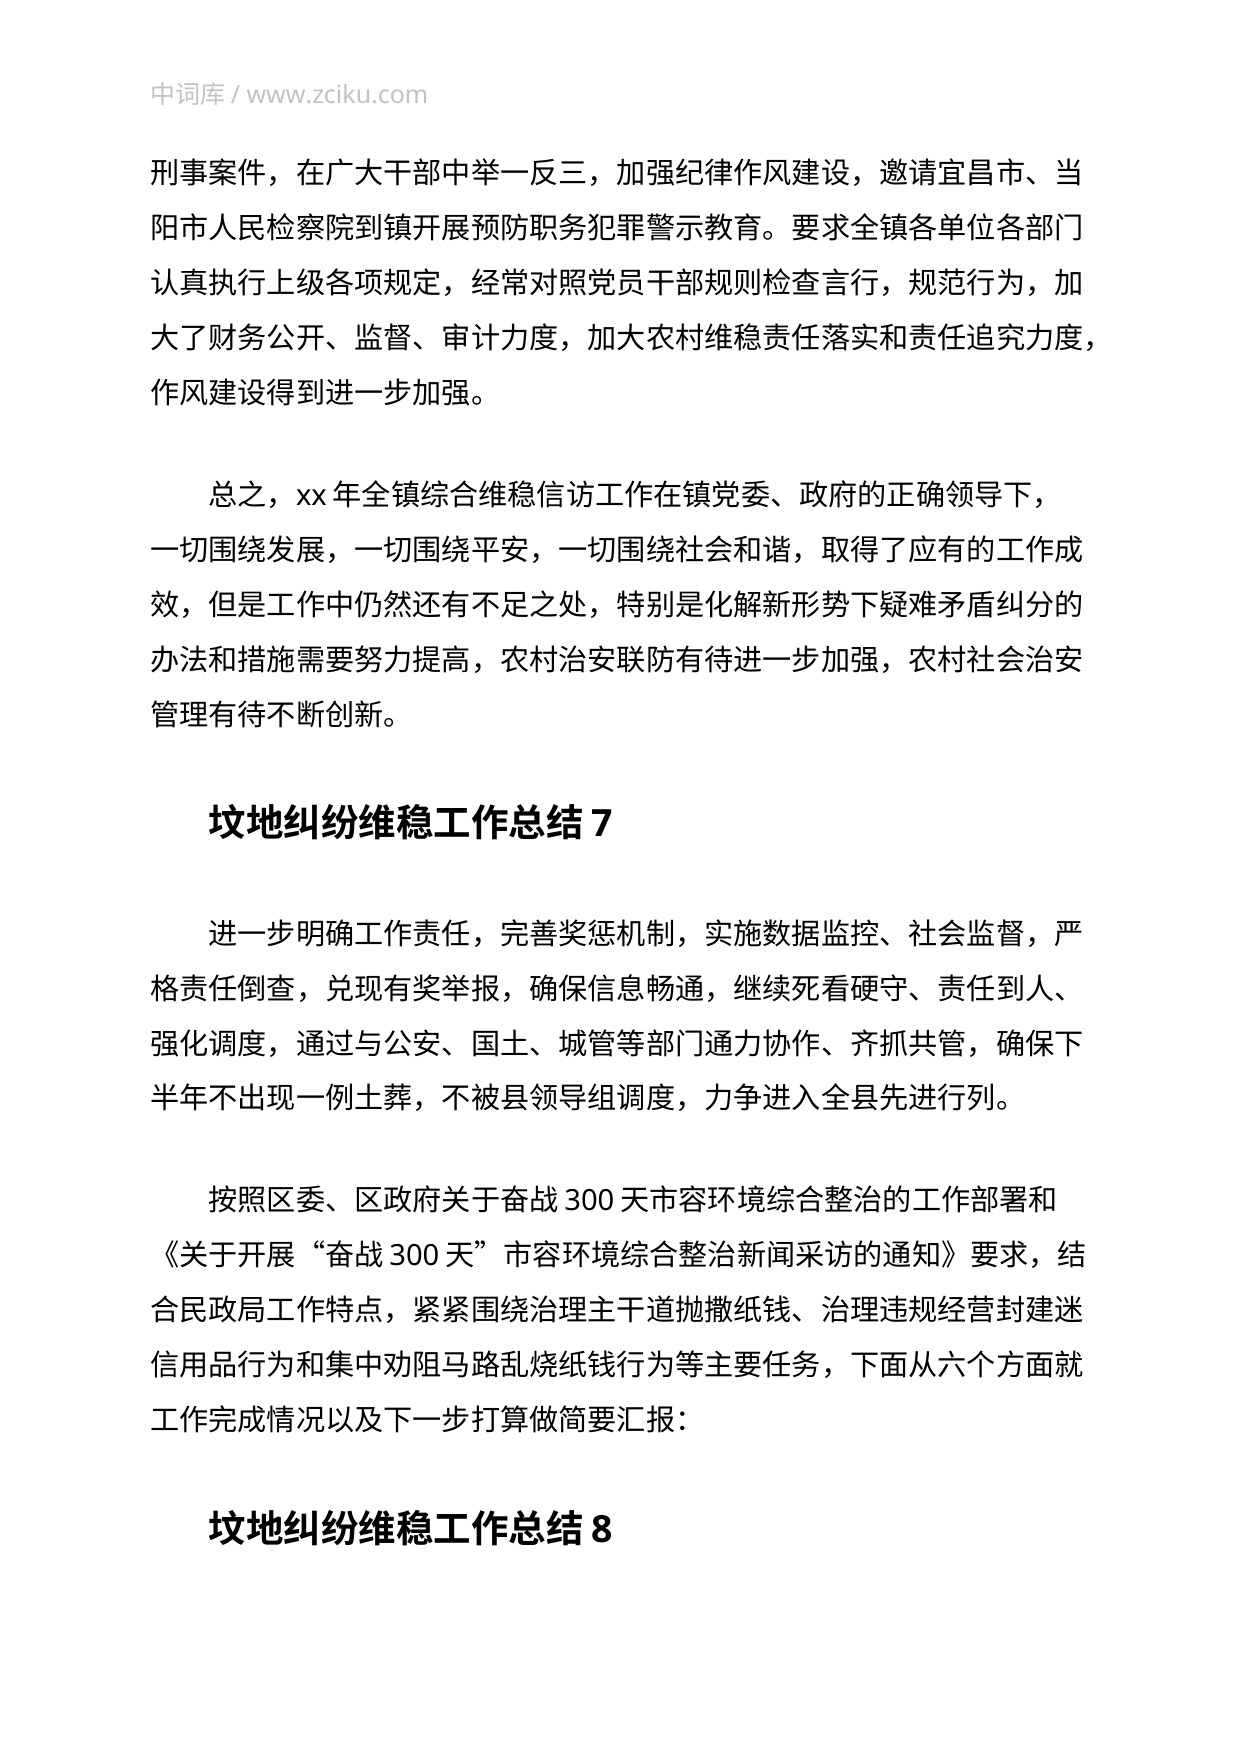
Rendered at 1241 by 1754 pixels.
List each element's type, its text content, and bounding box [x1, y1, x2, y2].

text 进一步明确工作责任，完善奖惩机制，实施数据监控、社会监督，严格责任倒查，兑现有奖举报，确保信息畅通，继续死看硬守、责任到人、强化调度，通过与公安、国土、城管等部门通力协作、齐抓共管，确保下半年不出现一例土葬，不被县领导组调度，力争进入全县先进行列。 [150, 910, 1090, 1117]
text 按照区委、区政府关于奋战300天市容环境综合整治的工作部署和《关于开展“奋战300天”市容环境综合整治新闻采访的通知》要求，结合民政局工作特点，紧紧围绕治理主干道抛撒纸钱、治理违规经营封建迷信用品行为和集中劝阻马路乱烧纸钱行为等主要任务，下面从六个方面就工作完成情况以及下一步打算做简要汇报： [150, 1177, 1090, 1439]
text 坟地纠纷维稳工作总结8 [150, 1498, 1090, 1553]
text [150, 150, 1090, 412]
text 总之，xx年全镇综合维稳信访工作在镇党委、政府的正确领导下，一切围绕发展，一切围绕平安，一切围绕社会和谐，取得了应有的工作成效，但是工作中仍然还有不足之处，特别是化解新形势下疑难矛盾纠分的办法和措施需要努力提高，农村治安联防有待进一步加强，农村社会治安管理有待不断创新。 [150, 471, 1090, 733]
text 坟地纠纷维稳工作总结7 [150, 793, 1090, 847]
